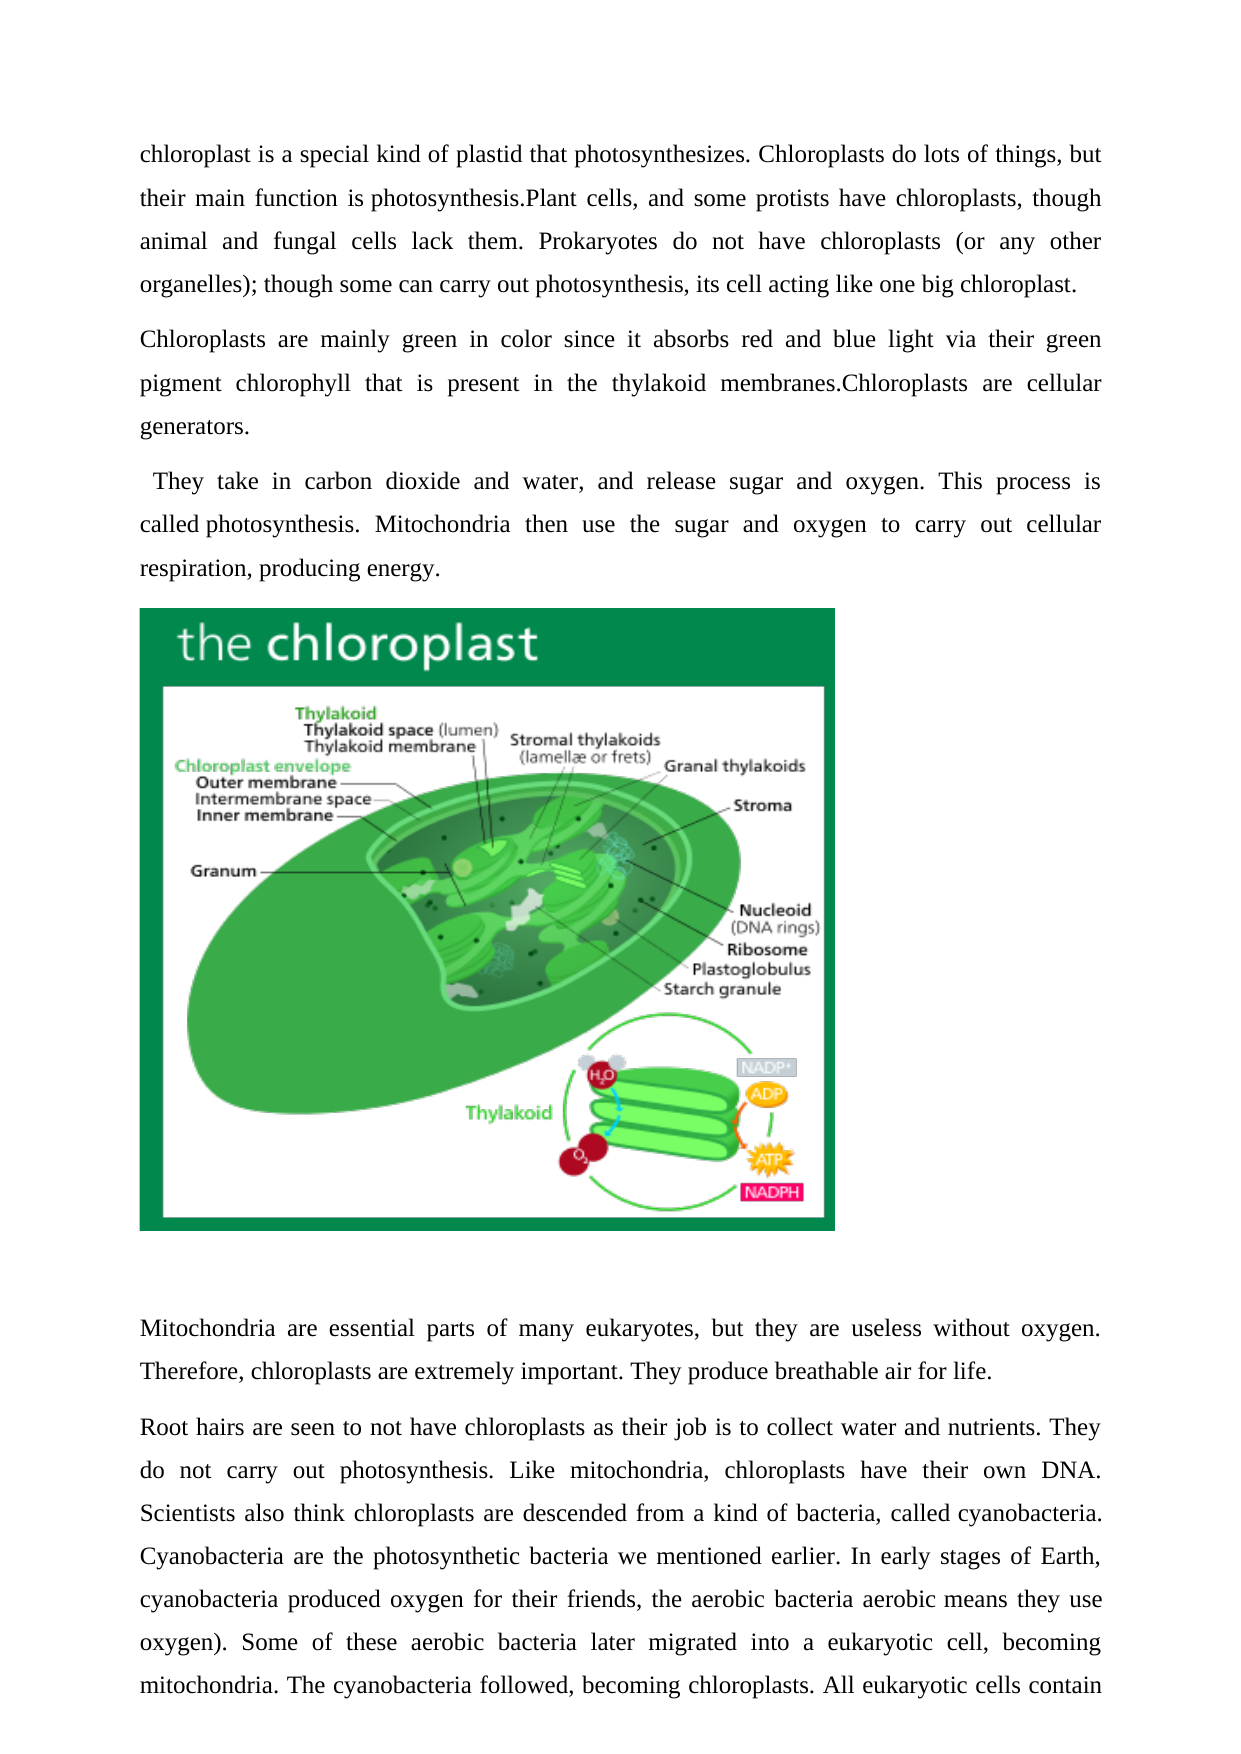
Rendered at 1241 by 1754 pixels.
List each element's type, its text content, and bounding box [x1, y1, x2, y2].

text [139, 139, 1103, 298]
text Chloroplasts are mainly green in color since it absorbs red and blue light via their green pigment chlorophyll that is present in the thylakoid membranes.Chloroplasts are cellular generators. [139, 324, 1103, 439]
text Mitochondria are essential parts of many eukaryotes, but they are useless without oxygen. Therefore, chloroplasts are extremely important. They produce breathable air for life. [139, 1313, 1103, 1385]
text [139, 1412, 1103, 1699]
text They take in carbon dioxide and water, and release sugar and oxygen. This process is called photosynthesis. Mitochondria then use the sugar and oxygen to carry out cellular respiration, producing energy. [139, 466, 1103, 581]
picture [139, 608, 835, 1231]
